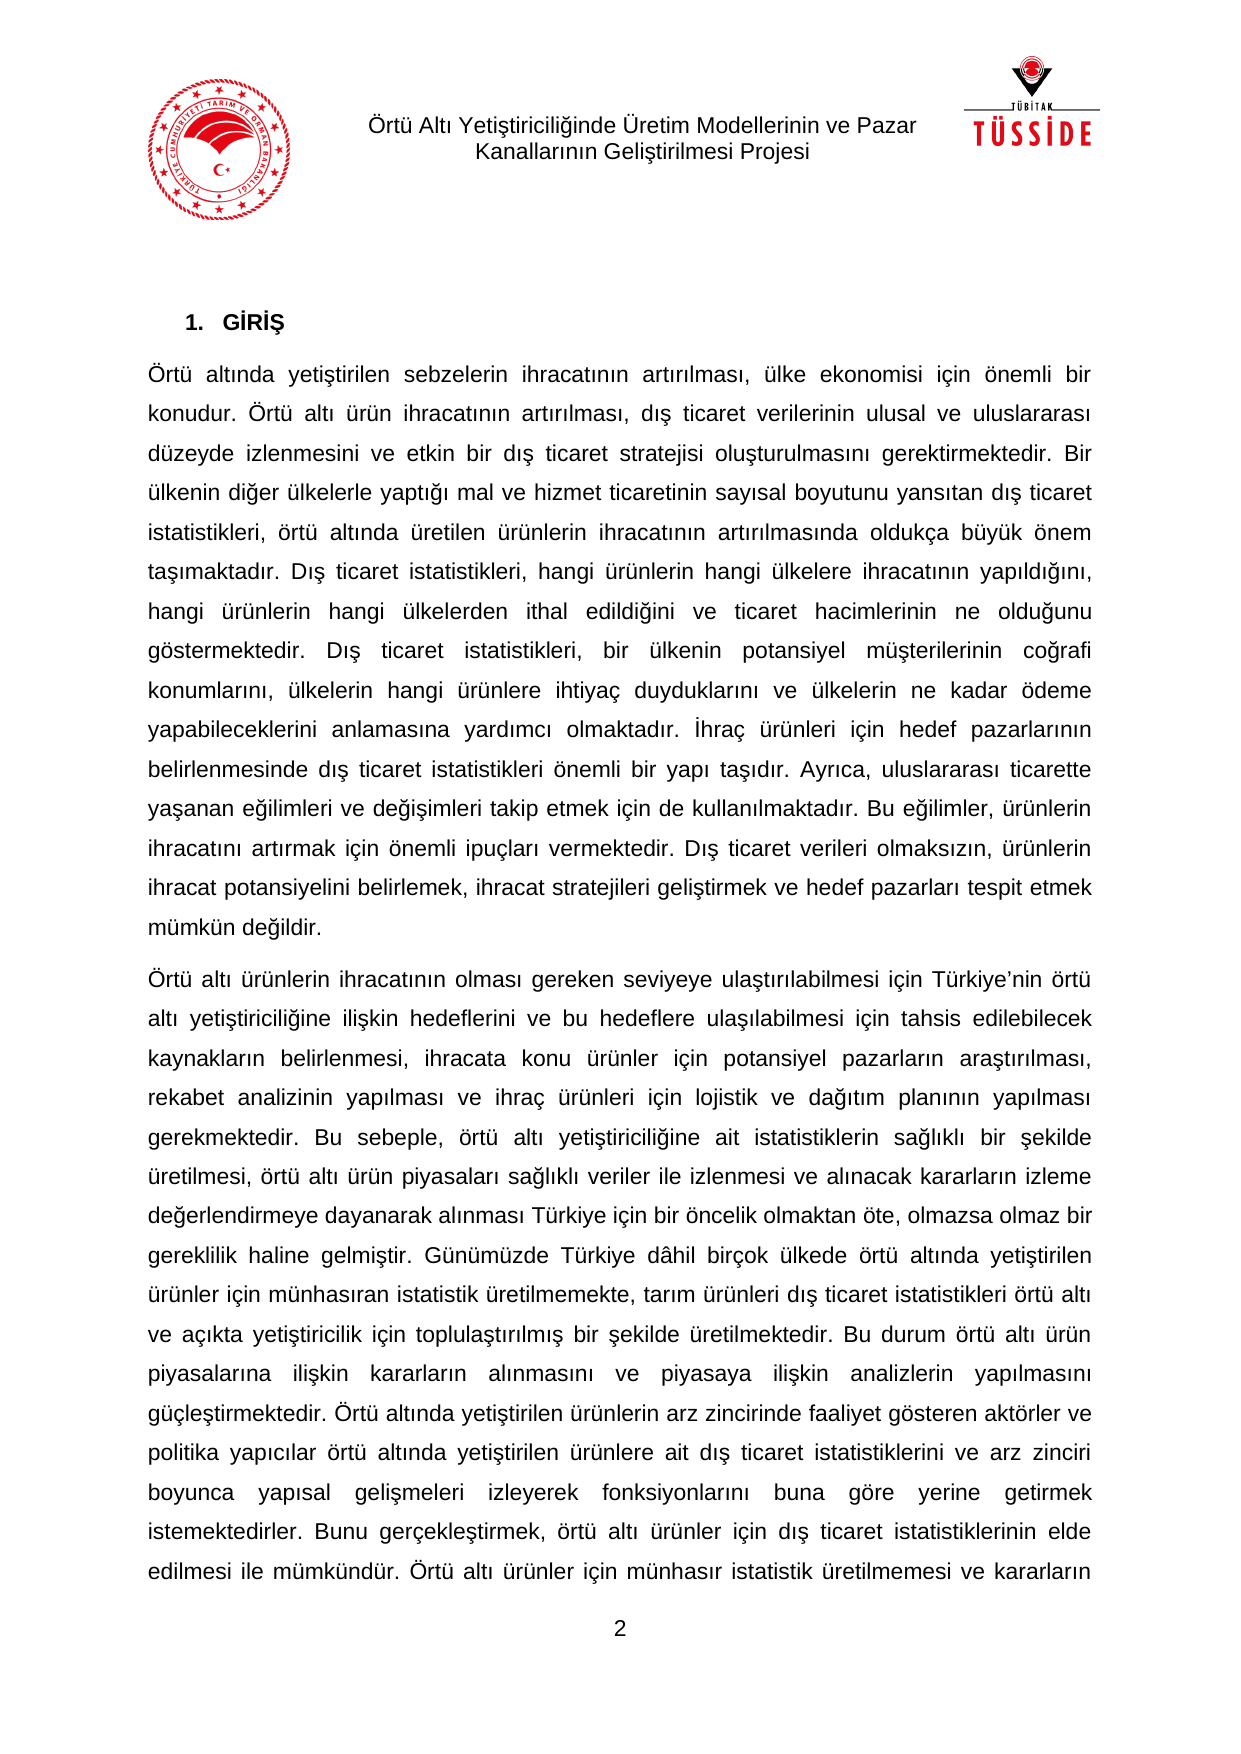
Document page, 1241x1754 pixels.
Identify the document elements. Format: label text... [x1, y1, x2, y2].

picture [963, 56, 1101, 146]
subtitle GİRİŞ [185, 309, 1093, 335]
text Örtü altında yetiştirilen sebzelerin ihracatının artırılması, ülke ekonomisi için önemli bir konudur. Örtü altı ürün ihracatının artırılması, dış ticaret verilerinin ulusal ve uluslararası düzeyde izlenmesini ve etkin bir dış ticaret stratejisi oluşturulmasını gerektirmektedir. Bir ülkenin diğer ülkelerle yaptığı mal ve hizmet ticaretinin sayısal boyutunu yansıtan dış ticaret istatistikleri, örtü altında üretilen ürünlerin ihracatının artırılmasında oldukça büyük önem taşımaktadır. Dış ticaret istatistikleri, hangi ürünlerin hangi ülkelere ihracatının yapıldığını, hangi ürünlerin hangi ülkelerden ithal edildiğini ve ticaret hacimlerinin ne olduğunu göstermektedir. Dış ticaret istatistikleri, bir ülkenin potansiyel müşterilerinin coğrafi konumlarını, ülkelerin hangi ürünlere ihtiyaç duyduklarını ve ülkelerin ne kadar ödeme yapabileceklerini anlamasına yardımcı olmaktadır. İhraç ürünleri için hedef pazarlarının belirlenmesinde dış ticaret istatistikleri önemli bir yapı taşıdır. Ayrıca, uluslararası ticarette yaşanan eğilimleri ve değişimleri takip etmek için de kullanılmaktadır. Bu eğilimler, ürünlerin ihracatını artırmak için önemli ipuçları vermektedir. Dış ticaret verileri olmaksızın, ürünlerin ihracat potansiyelini belirlemek, ihracat stratejileri geliştirmek ve hedef pazarları tespit etmek mümkün değildir. [148, 361, 1093, 940]
picture [148, 79, 290, 220]
